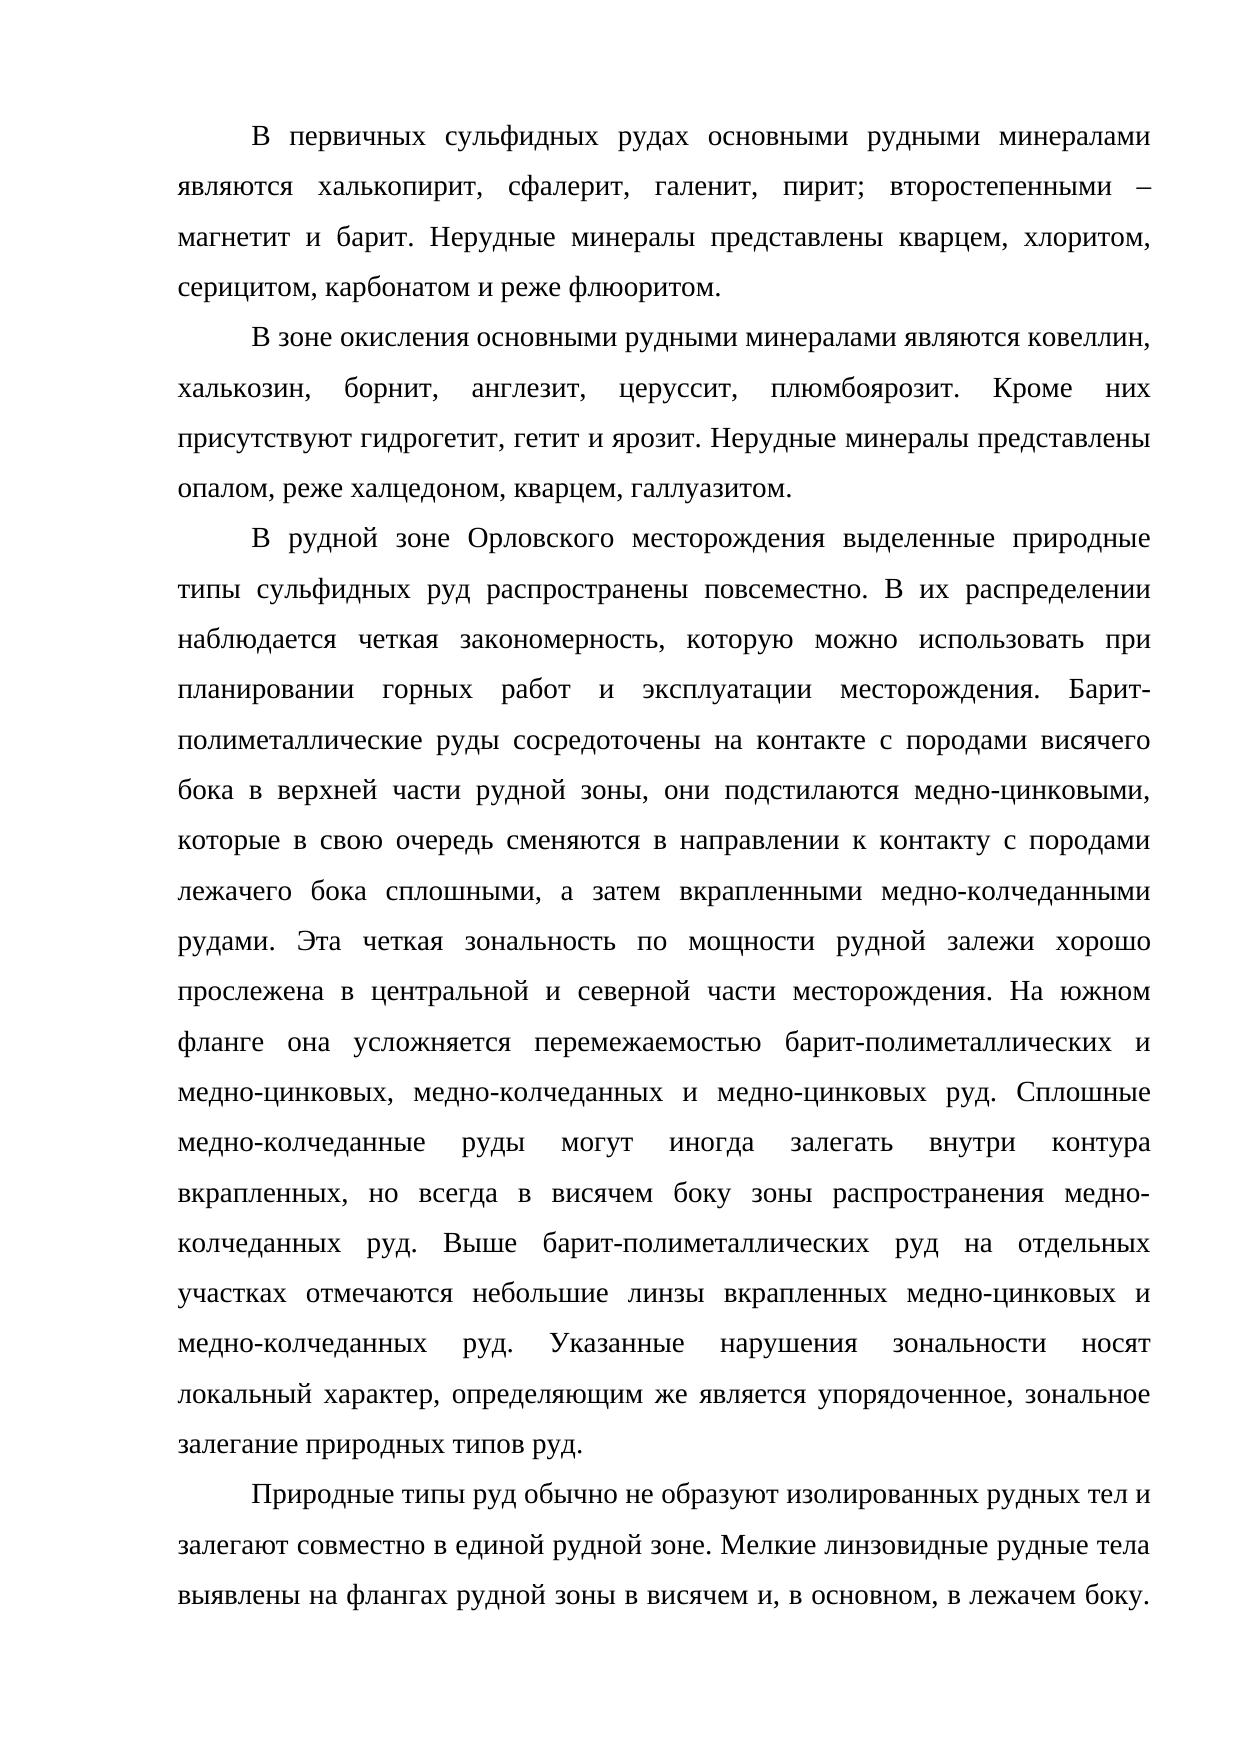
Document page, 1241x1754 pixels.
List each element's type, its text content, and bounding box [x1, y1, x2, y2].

text В первичных сульфидных рудах основными рудными минералами являются халькопирит, сфалерит, галенит, пирит; второстепенными – магнетит и барит. Нерудные минералы представлены кварцем, хлоритом, серицитом, карбонатом и реже флюоритом. [177, 118, 1152, 303]
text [177, 1477, 1152, 1611]
text В зоне окисления основными рудными минералами являются ковеллин, халькозин, борнит, англезит, церуссит, плюмбоярозит. Кроме них присутствуют гидрогетит, гетит и ярозит. Нерудные минералы представлены опалом, реже халцедоном, кварцем, галлуазитом. [177, 319, 1152, 504]
text В рудной зоне Орловского месторождения выделенные природные типы сульфидных руд распространены повсеместно. В их распределении наблюдается четкая закономерность, которую можно использовать при планировании горных работ и эксплуатации месторождения. Барит-полиметаллические руды сосредоточены на контакте с породами висячего бока в верхней части рудной зоны, они подстилаются медно-цинковыми, которые в свою очередь сменяются в направлении к контакту с породами лежачего бока сплошными, а затем вкрапленными медно-колчеданными рудами. Эта четкая зональность по мощности рудной залежи хорошо прослежена в центральной и северной части месторождения. На южном фланге она усложняется перемежаемостью барит-полиметаллических и медно-цинковых, медно-колчеданных и медно-цинковых руд. Сплошные медно-колчеданные руды могут иногда залегать внутри контура вкрапленных, но всегда в висячем боку зоны распространения медно-колчеданных руд. Выше барит-полиметаллических руд на отдельных участках отмечаются небольшие линзы вкрапленных медно-цинковых и медно-колчеданных руд. Указанные нарушения зональности носят локальный характер, определяющим же является упорядоченное, зональное залегание природных типов руд. [177, 521, 1152, 1460]
